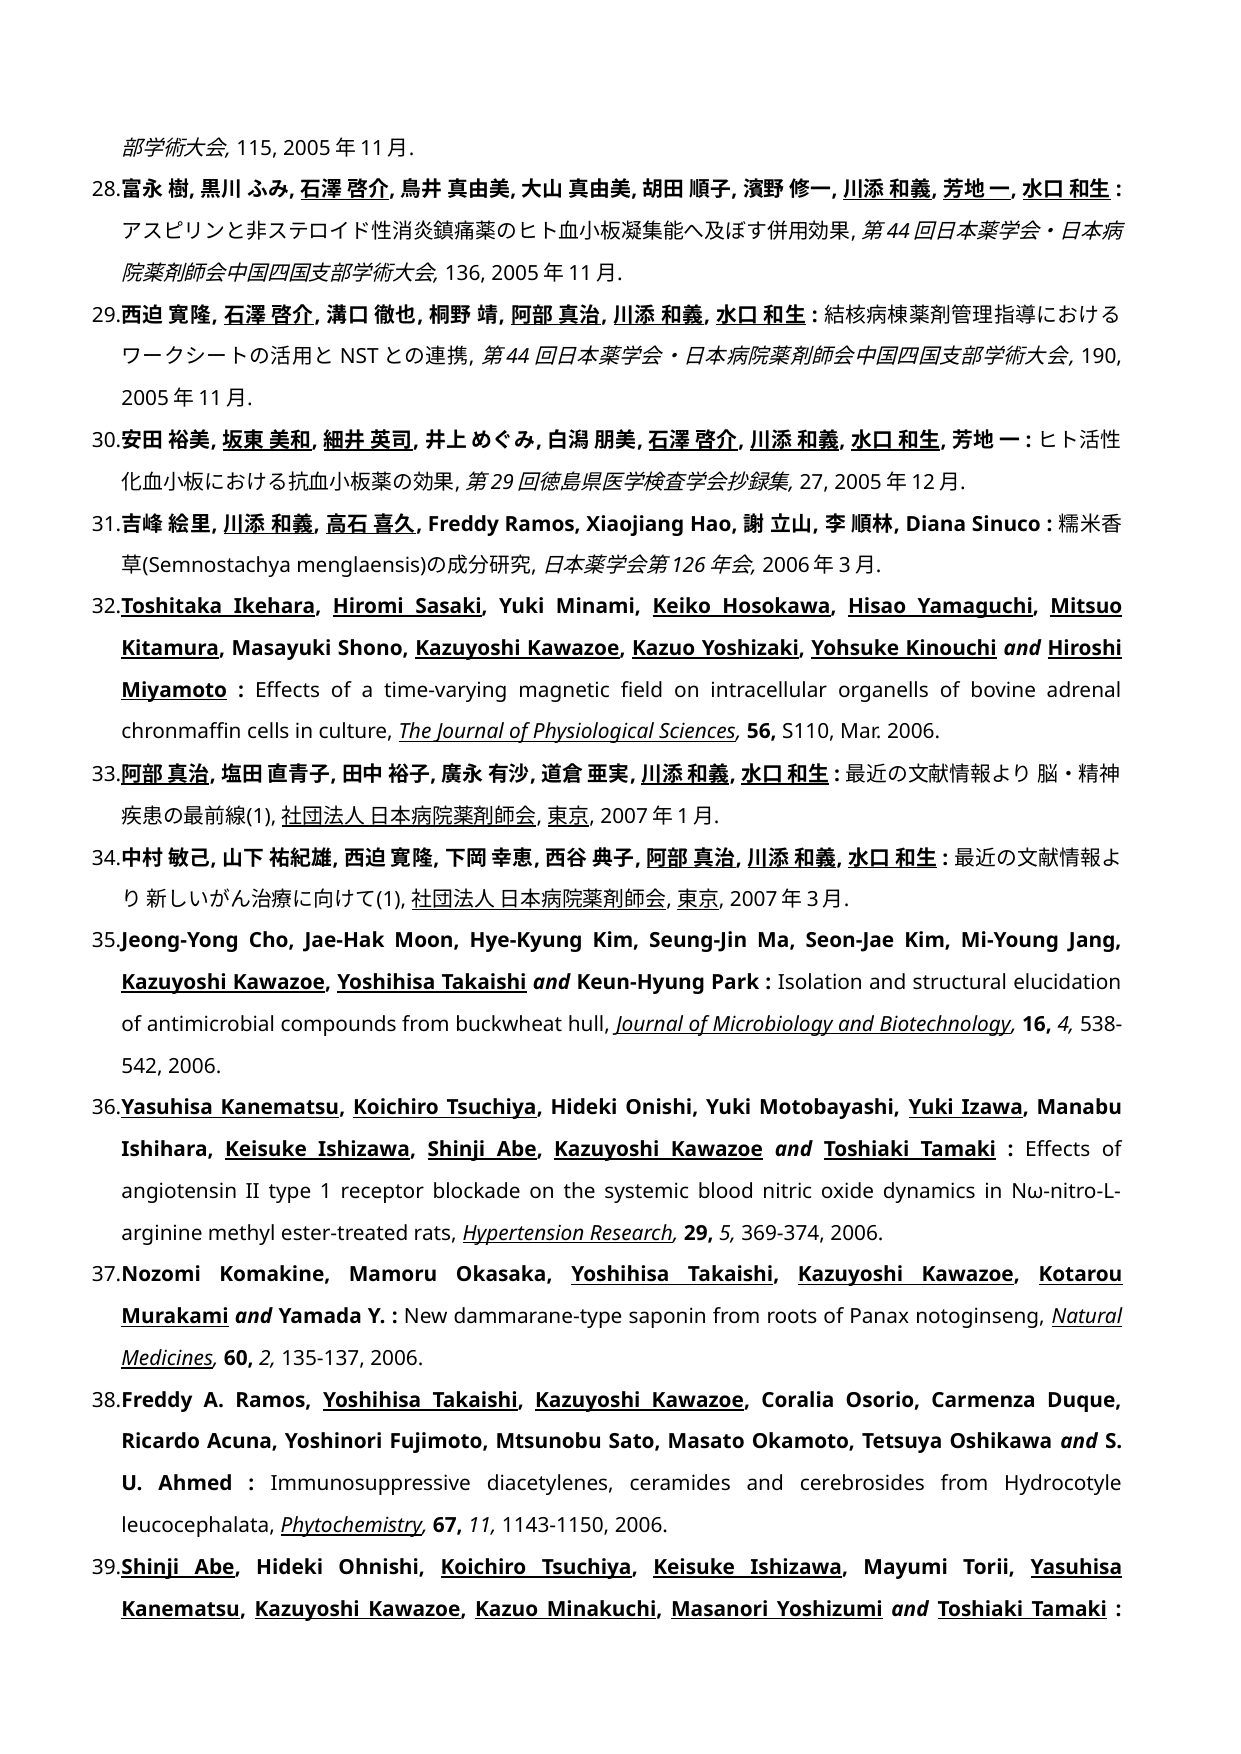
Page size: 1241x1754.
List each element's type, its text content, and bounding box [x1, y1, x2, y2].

list 富永 樹, 黒川 ふみ, 石澤 啓介, 鳥井 真由美, 大山 真由美, 胡田 順子, 濱野 修一, 川添 和義, 芳地 一, 水口 和生 : アスピリンと非ステロイド性消炎鎮痛薬のヒト血小板凝集能へ及ぼす併用効果, 第44回日本薬学会・日本病院薬剤師会中国四国支部学術大会, 136, 2005年11月. [92, 167, 1122, 292]
list Toshitaka Ikehara, Hiromi Sasaki, Yuki Minami, Keiko Hosokawa, Hisao Yamaguchi, Mitsuo Kitamura, Masayuki Shono, Kazuyoshi Kawazoe, Kazuo Yoshizaki, Yohsuke Kinouchi and Hiroshi Miyamoto : Effects of a time-varying magnetic field on intracellular organells of bovine adrenal chronmaffin cells in culture, The Journal of Physiological Sciences, 56, S110, Mar. 2006. [92, 584, 1122, 752]
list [92, 125, 1122, 167]
list 吉峰 絵里, 川添 和義, 高石 喜久, Freddy Ramos, Xiaojiang Hao, 謝 立山, 李 順林, Diana Sinuco : 糯米香草(Semnostachya menglaensis)の成分研究, 日本薬学会第126年会, 2006年3月. [92, 501, 1122, 584]
list Jeong-Yong Cho, Jae-Hak Moon, Hye-Kyung Kim, Seung-Jin Ma, Seon-Jae Kim, Mi-Young Jang, Kazuyoshi Kawazoe, Yoshihisa Takaishi and Keun-Hyung Park : Isolation and structural elucidation of antimicrobial compounds from buckwheat hull, Journal of Microbiology and Biotechnology, 16, 4, 538-542, 2006. [92, 919, 1122, 1086]
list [92, 1545, 1122, 1629]
list Yasuhisa Kanematsu, Koichiro Tsuchiya, Hideki Onishi, Yuki Motobayashi, Yuki Izawa, Manabu Ishihara, Keisuke Ishizawa, Shinji Abe, Kazuyoshi Kawazoe and Toshiaki Tamaki : Effects of angiotensin II type 1 receptor blockade on the systemic blood nitric oxide dynamics in Nω-nitro-L-arginine methyl ester-treated rats, Hypertension Research, 29, 5, 369-374, 2006. [92, 1086, 1122, 1253]
list 西迫 寛隆, 石澤 啓介, 溝口 徹也, 桐野 靖, 阿部 真治, 川添 和義, 水口 和生 : 結核病棟薬剤管理指導におけるワークシートの活用とNSTとの連携, 第44回日本薬学会・日本病院薬剤師会中国四国支部学術大会, 190, 2005年11月. [92, 292, 1122, 417]
list Nozomi Komakine, Mamoru Okasaka, Yoshihisa Takaishi, Kazuyoshi Kawazoe, Kotarou Murakami and Yamada Y. : New dammarane-type saponin from roots of Panax notoginseng, Natural Medicines, 60, 2, 135-137, 2006. [92, 1253, 1122, 1378]
list 安田 裕美, 坂東 美和, 細井 英司, 井上 めぐみ, 白潟 朋美, 石澤 啓介, 川添 和義, 水口 和生, 芳地 一 : ヒト活性化血小板における抗血小板薬の効果, 第29回徳島県医学検査学会抄録集, 27, 2005年12月. [92, 417, 1122, 501]
list Freddy A. Ramos, Yoshihisa Takaishi, Kazuyoshi Kawazoe, Coralia Osorio, Carmenza Duque, Ricardo Acuna, Yoshinori Fujimoto, Mtsunobu Sato, Masato Okamoto, Tetsuya Oshikawa and S. U. Ahmed : Immunosuppressive diacetylenes, ceramides and cerebrosides from Hydrocotyle leucocephalata, Phytochemistry, 67, 11, 1143-1150, 2006. [92, 1378, 1122, 1545]
list 阿部 真治, 塩田 直青子, 田中 裕子, 廣永 有沙, 道倉 亜実, 川添 和義, 水口 和生 : 最近の文献情報より 脳・精神疾患の最前線(1), 社団法人 日本病院薬剤師会, 東京, 2007年1月. [92, 752, 1122, 835]
list 中村 敏己, 山下 祐紀雄, 西迫 寛隆, 下岡 幸恵, 西谷 典子, 阿部 真治, 川添 和義, 水口 和生 : 最近の文献情報より 新しいがん治療に向けて(1), 社団法人 日本病院薬剤師会, 東京, 2007年3月. [92, 835, 1122, 919]
